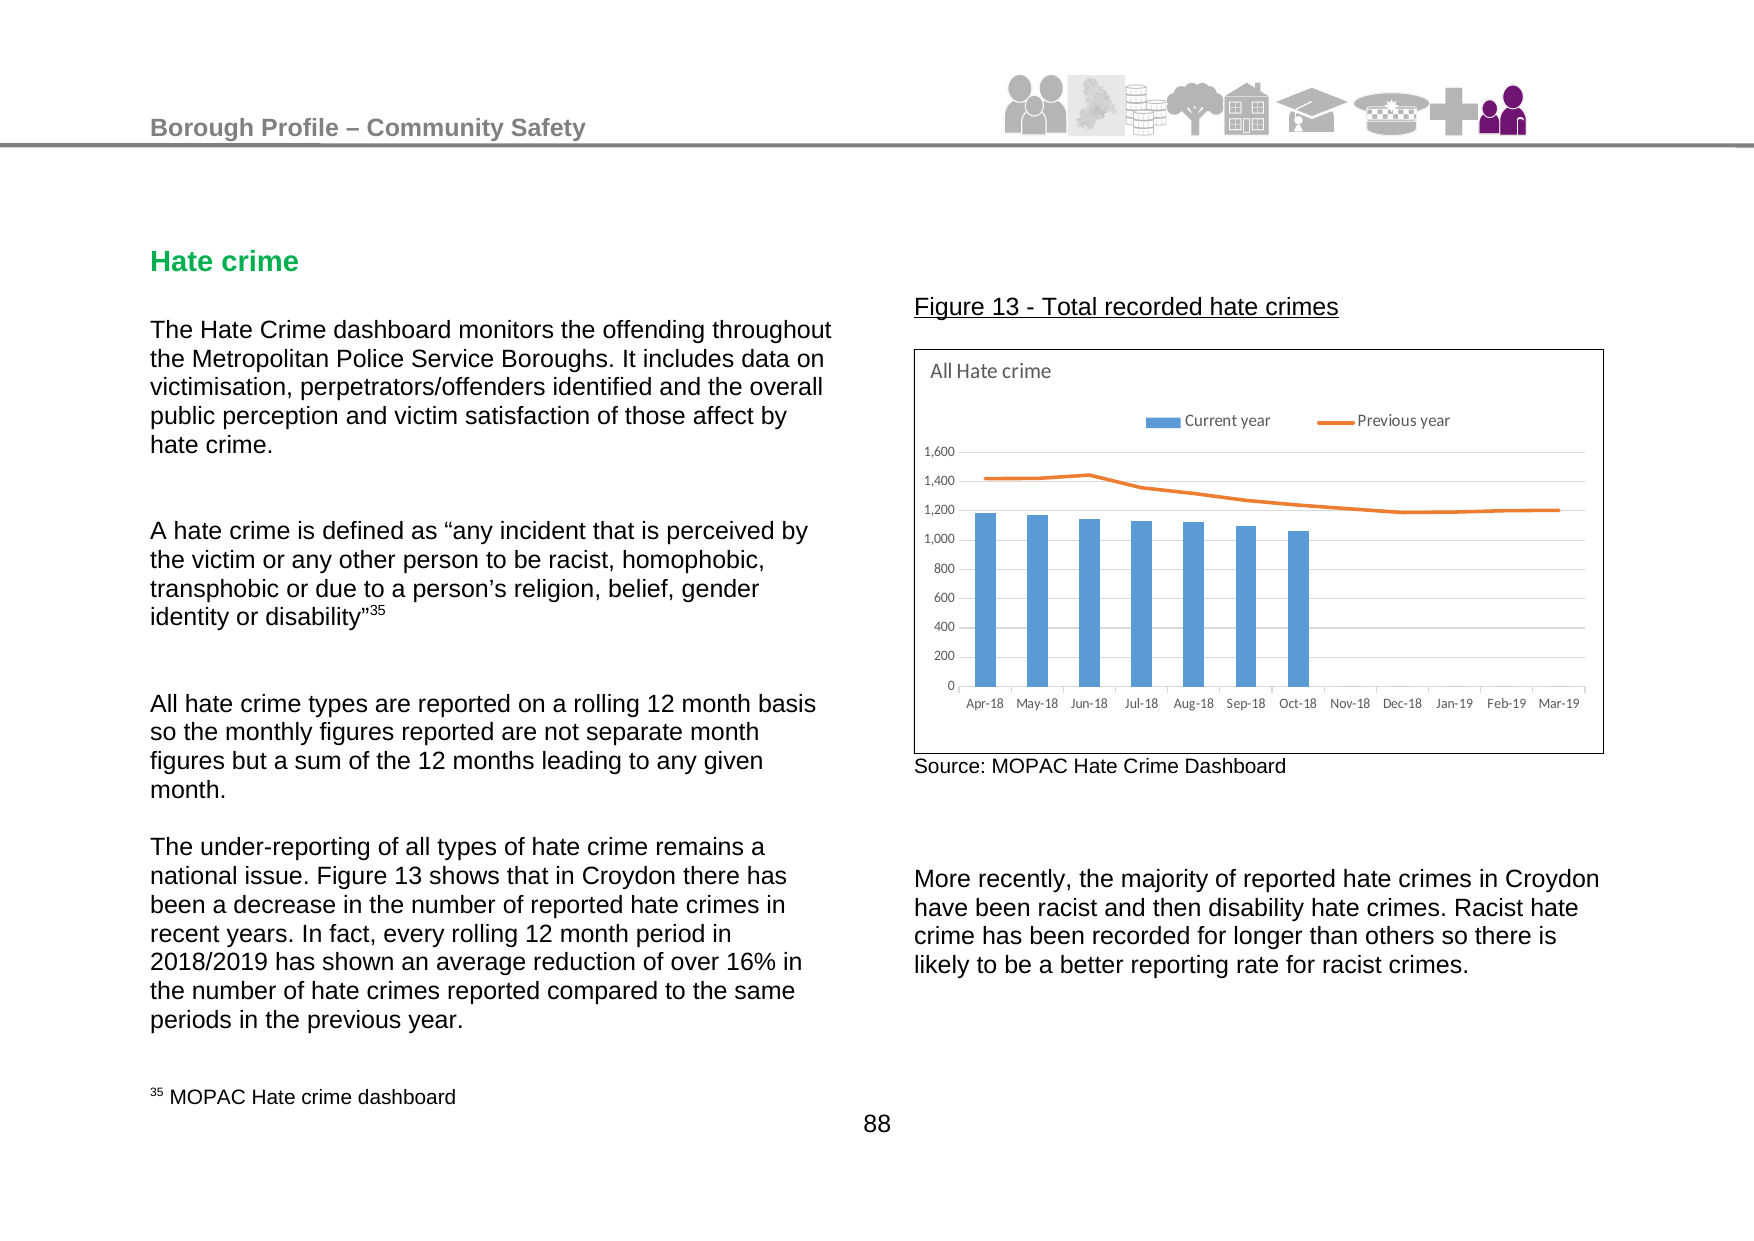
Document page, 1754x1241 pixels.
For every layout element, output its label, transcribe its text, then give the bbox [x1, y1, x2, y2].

text A hate crime is defined as “any incident that is perceived by the victim or any other person to be racist, homophobic, transphobic or due to a person’s religion, belief, gender identity or disability” [150, 516, 840, 631]
text Figure 13 - Total recorded hate crimes [914, 292, 1604, 321]
text The Hate Crime dashboard monitors the offending throughout the Metropolitan Police Service Boroughs. It includes data on victimisation, perpetrators/offenders identified and the overall public perception and victim satisfaction of those affect by hate crime. [150, 315, 840, 458]
text All hate crime types are reported on a rolling 12 month basis so the monthly figures reported are not separate month figures but a sum of the 12 months leading to any given month. [150, 688, 840, 803]
picture [1478, 84, 1527, 136]
text Hate crime [150, 244, 840, 277]
text Source: MOPAC Hate Crime Dashboard [914, 754, 1604, 777]
text The under-reporting of all types of hate crime remains a national issue. Figure 13 shows that in Croydon there has been a decrease in the number of reported hate crimes in recent years. In fact, every rolling 12 month period in 2018/2019 has shown an average reduction of over 16% in the number of hate crimes reported compared to the same periods in the previous year. [150, 832, 840, 1033]
text More recently, the majority of reported hate crimes in Croydon have been racist and then disability hate crimes. Racist hate crime has been recorded for longer than others so there is likely to be a better reporting rate for racist crimes. [914, 864, 1604, 979]
